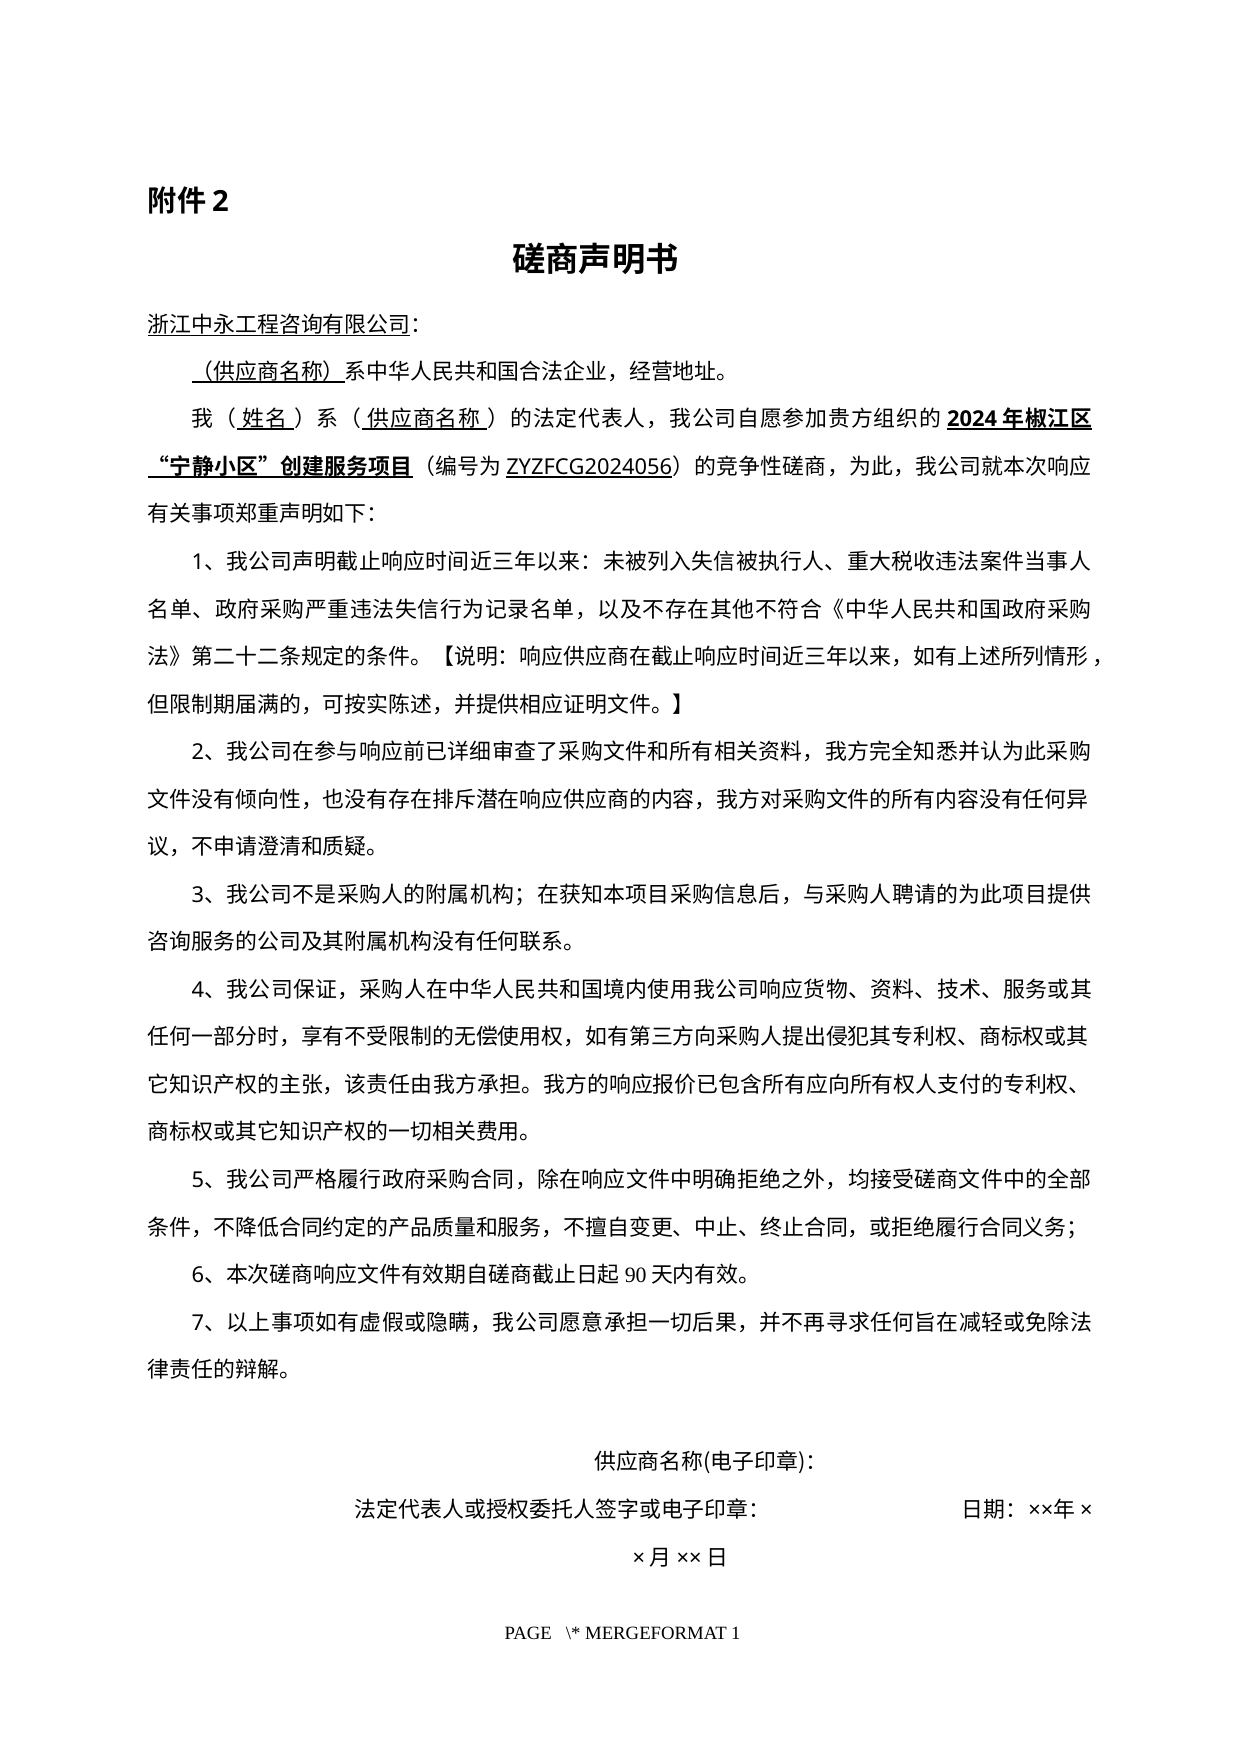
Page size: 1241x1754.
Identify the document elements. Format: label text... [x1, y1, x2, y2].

text 浙江中永工程咨询有限公司： [148, 307, 1092, 339]
list 我公司不是采购人的附属机构；在获知本项目采购信息后，与采购人聘请的为此项目提供咨询服务的公司及其附属机构没有任何联系。 [148, 877, 1092, 956]
list 我公司声明截止响应时间近三年以来：未被列入失信被执行人、重大税收违法案件当事人名单、政府采购严重违法失信行为记录名单，以及不存在其他不符合《中华人民共和国政府采购法》第二十二条规定的条件。【说明：响应供应商在截止响应时间近三年以来，如有上述所列情形，但限制期届满的，可按实陈述，并提供相应证明文件。】 [148, 544, 1092, 718]
text 7、以上事项如有虚假或隐瞒，我公司愿意承担一切后果，并不再寻求任何旨在减轻或免除法律责任的辩解。 [148, 1304, 1092, 1384]
text 法定代表人或授权委托人签字或电子印章： 日期：××年 ×× 月 ×× 日 [173, 1492, 1092, 1571]
text 磋商声明书 [148, 232, 1042, 281]
text 供应商名称(电子印章)： [148, 1444, 1092, 1476]
text 5、我公司严格履行政府采购合同，除在响应文件中明确拒绝之外，均接受磋商文件中的全部条件，不降低合同约定的产品质量和服务，不擅自变更、中止、终止合同，或拒绝履行合同义务； [148, 1162, 1092, 1241]
list 我公司在参与响应前已详细审查了采购文件和所有相关资料，我方完全知悉并认为此采购文件没有倾向性，也没有存在排斥潜在响应供应商的内容，我方对采购文件的所有内容没有任何异议，不申请澄清和质疑。 [148, 734, 1092, 861]
text 6、本次磋商响应文件有效期自磋商截止日起 90天内有效。 [148, 1257, 1092, 1289]
text 我（ 姓名 ）系（ 供应商名称 ）的法定代表人，我公司自愿参加贵方组织的2024年椒江区“宁静小区”创建服务项目（编号为ZYZFCG2024056）的竞争性磋商，为此，我公司就本次响应有关事项郑重声明如下： [148, 401, 1092, 528]
text 附件2 [148, 177, 1092, 219]
text 4、我公司保证，采购人在中华人民共和国境内使用我公司响应货物、资料、技术、服务或其任何一部分时，享有不受限制的无偿使用权，如有第三方向采购人提出侵犯其专利权、商标权或其它知识产权的主张，该责任由我方承担。我方的响应报价已包含所有应向所有权人支付的专利权、商标权或其它知识产权的一切相关费用。 [148, 972, 1092, 1146]
text （供应商名称）系中华人民共和国合法企业，经营地址。 [148, 354, 1092, 385]
